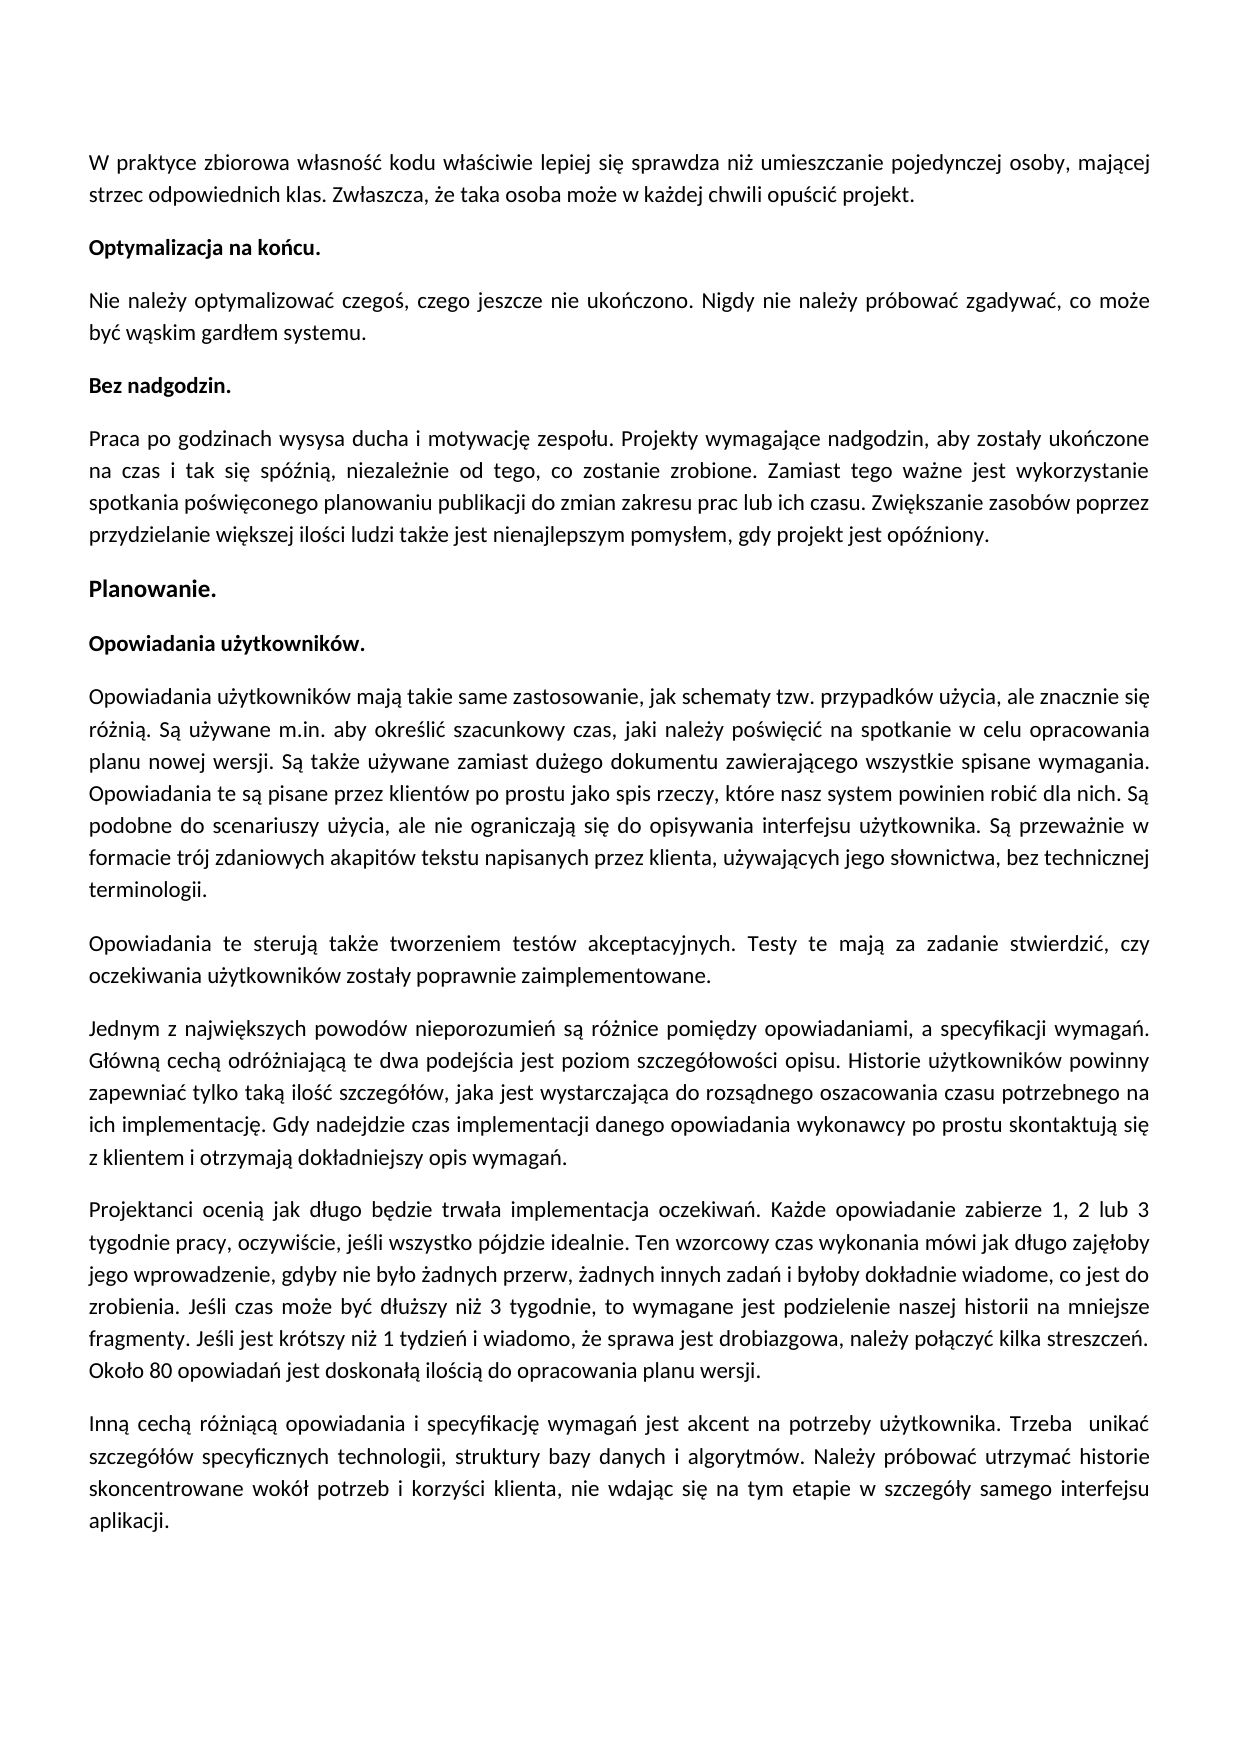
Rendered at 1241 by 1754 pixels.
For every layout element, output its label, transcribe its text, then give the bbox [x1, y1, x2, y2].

text Opowiadania użytkowników. [88, 629, 1152, 657]
text W praktyce zbiorowa własność kodu właściwie lepiej się sprawdza niż umieszczanie pojedynczej osoby, mającej strzec odpowiednich klas. Zwłaszcza, że taka osoba może w każdej chwili opuścić projekt. [88, 148, 1152, 208]
text Optymalizacja na końcu. [88, 233, 1152, 261]
text Opowiadania użytkowników mają takie same zastosowanie, jak schematy tzw. przypadków użycia, ale znacznie się różnią. Są używane m.in. aby określić szacunkowy czas, jaki należy poświęcić na spotkanie w celu opracowania planu nowej wersji. Są także używane zamiast dużego dokumentu zawierającego wszystkie spisane wymagania. Opowiadania te są pisane przez klientów po prostu jako spis rzeczy, które nasz system powinien robić dla nich. Są podobne do scenariuszy użycia, ale nie ograniczają się do opisywania interfejsu użytkownika. Są przeważnie w formacie trój zdaniowych akapitów tekstu napisanych przez klienta, używających jego słownictwa, bez technicznej terminologii. [88, 682, 1152, 904]
text Inną cechą różniącą opowiadania i specyfikację wymagań jest akcent na potrzeby użytkownika. Trzeba unikać szczegółów specyficznych technologii, struktury bazy danych i algorytmów. Należy próbować utrzymać historie skoncentrowane wokół potrzeb i korzyści klienta, nie wdając się na tym etapie w szczegóły samego interfejsu aplikacji. [88, 1409, 1152, 1534]
text Praca po godzinach wysysa ducha i motywację zespołu. Projekty wymagające nadgodzin, aby zostały ukończone na czas i tak się spóźnią, niezależnie od tego, co zostanie zrobione. Zamiast tego ważne jest wykorzystanie spotkania poświęconego planowaniu publikacji do zmian zakresu prac lub ich czasu. Zwiększanie zasobów poprzez przydzielanie większej ilości ludzi także jest nienajlepszym pomysłem, gdy projekt jest opóźniony. [88, 424, 1152, 549]
text Projektanci ocenią jak długo będzie trwała implementacja oczekiwań. Każde opowiadanie zabierze 1, 2 lub 3 tygodnie pracy, oczywiście, jeśli wszystko pójdzie idealnie. Ten wzorcowy czas wykonania mówi jak długo zajęłoby jego wprowadzenie, gdyby nie było żadnych przerw, żadnych innych zadań i byłoby dokładnie wiadome, co jest do zrobienia. Jeśli czas może być dłuższy niż 3 tygodnie, to wymagane jest podzielenie naszej historii na mniejsze fragmenty. Jeśli jest krótszy niż 1 tydzień i wiadomo, że sprawa jest drobiazgowa, należy połączyć kilka streszczeń. Około 80 opowiadań jest doskonałą ilością do opracowania planu wersji. [88, 1196, 1152, 1384]
text Planowanie. [88, 574, 1152, 604]
text Nie należy optymalizować czegoś, czego jeszcze nie ukończono. Nigdy nie należy próbować zgadywać, co może być wąskim gardłem systemu. [88, 286, 1152, 346]
text Jednym z największych powodów nieporozumień są różnice pomiędzy opowiadaniami, a specyfikacji wymagań. Główną cechą odróżniającą te dwa podejścia jest poziom szczegółowości opisu. Historie użytkowników powinny zapewniać tylko taką ilość szczegółów, jaka jest wystarczająca do rozsądnego oszacowania czasu potrzebnego na ich implementację. Gdy nadejdzie czas implementacji danego opowiadania wykonawcy po prostu skontaktują się z klientem i otrzymają dokładniejszy opis wymagań. [88, 1014, 1152, 1171]
text Bez nadgodzin. [88, 371, 1152, 399]
text Opowiadania te sterują także tworzeniem testów akceptacyjnych. Testy te mają za zadanie stwierdzić, czy oczekiwania użytkowników zostały poprawnie zaimplementowane. [88, 929, 1152, 989]
